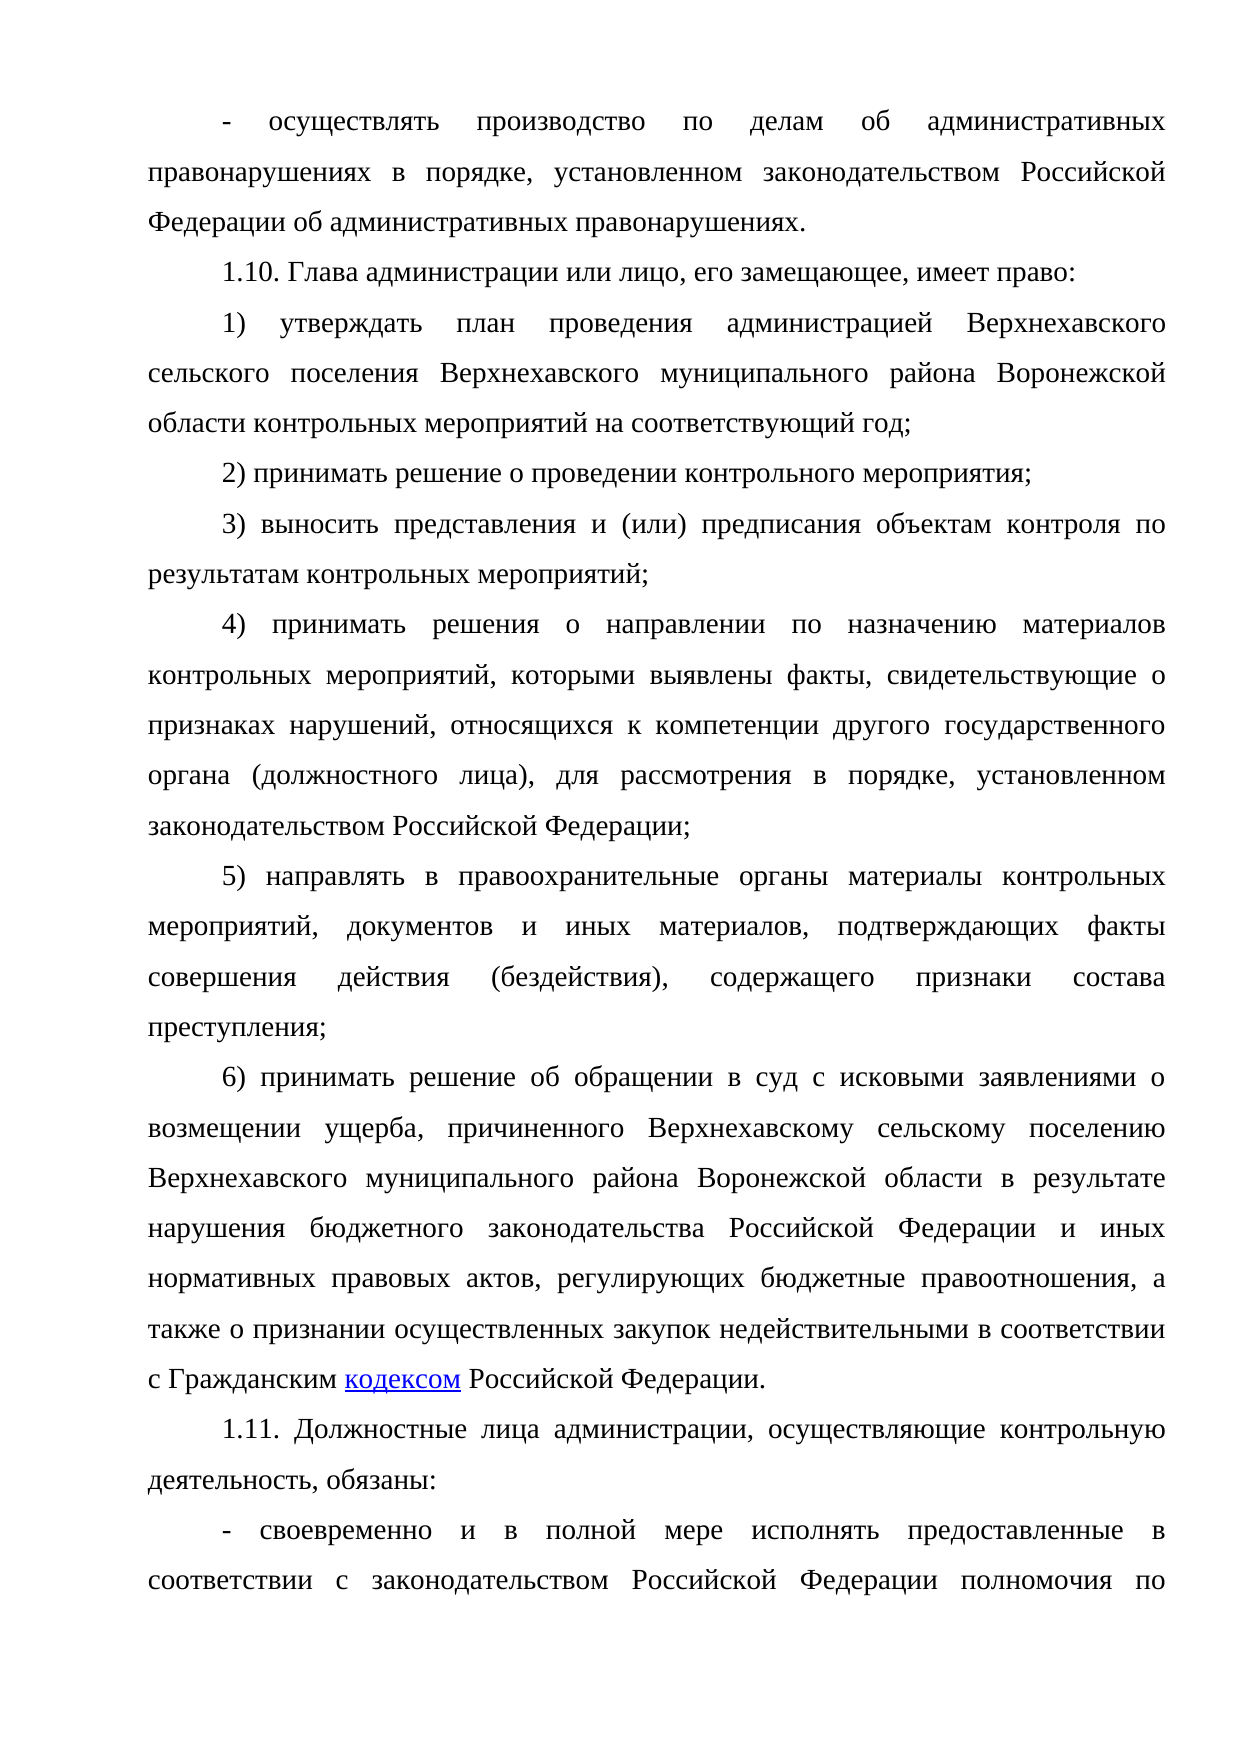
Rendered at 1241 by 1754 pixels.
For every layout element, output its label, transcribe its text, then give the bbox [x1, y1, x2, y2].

text 1) утверждать план проведения администрацией Верхнехавского сельского поселения Верхнехавского муниципального района Воронежской области контрольных мероприятий на соответствующий год; [148, 305, 1167, 439]
text 4) принимать решения о направлении по назначению материалов контрольных мероприятий, которыми выявлены факты, свидетельствующие о признаках нарушений, относящихся к компетенции другого государственного органа (должностного лица), для рассмотрения в порядке, установленном законодательством Российской Федерации; [148, 607, 1167, 841]
text 6) принимать решение об обращении в суд с исковыми заявлениями о возмещении ущерба, причиненного Верхнехавскому сельскому поселению Верхнехавского муниципального района Воронежской области в результате нарушения бюджетного законодательства Российской Федерации и иных нормативных правовых актов, регулирующих бюджетные правоотношения, а также о признании осуществленных закупок недействительными в соответствии с Гражданским кодексом Российской Федерации. [148, 1059, 1167, 1395]
text 5) направлять в правоохранительные органы материалы контрольных мероприятий, документов и иных материалов, подтверждающих факты совершения действия (бездействия), содержащего признаки состава преступления; [148, 858, 1167, 1043]
text 1.11. Должностные лица администрации, осуществляющие контрольную деятельность, обязаны: [148, 1412, 1167, 1495]
text 2) принимать решение о проведении контрольного мероприятия; [148, 456, 1167, 489]
text - осуществлять производство по делам об административных правонарушениях в порядке, установленном законодательством Российской Федерации об административных правонарушениях. [148, 103, 1167, 238]
text 3) выносить представления и (или) предписания объектам контроля по результатам контрольных мероприятий; [148, 506, 1167, 590]
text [148, 1512, 1167, 1596]
text 1.10. Глава администрации или лицо, его замещающее, имеет право: [148, 254, 1167, 288]
